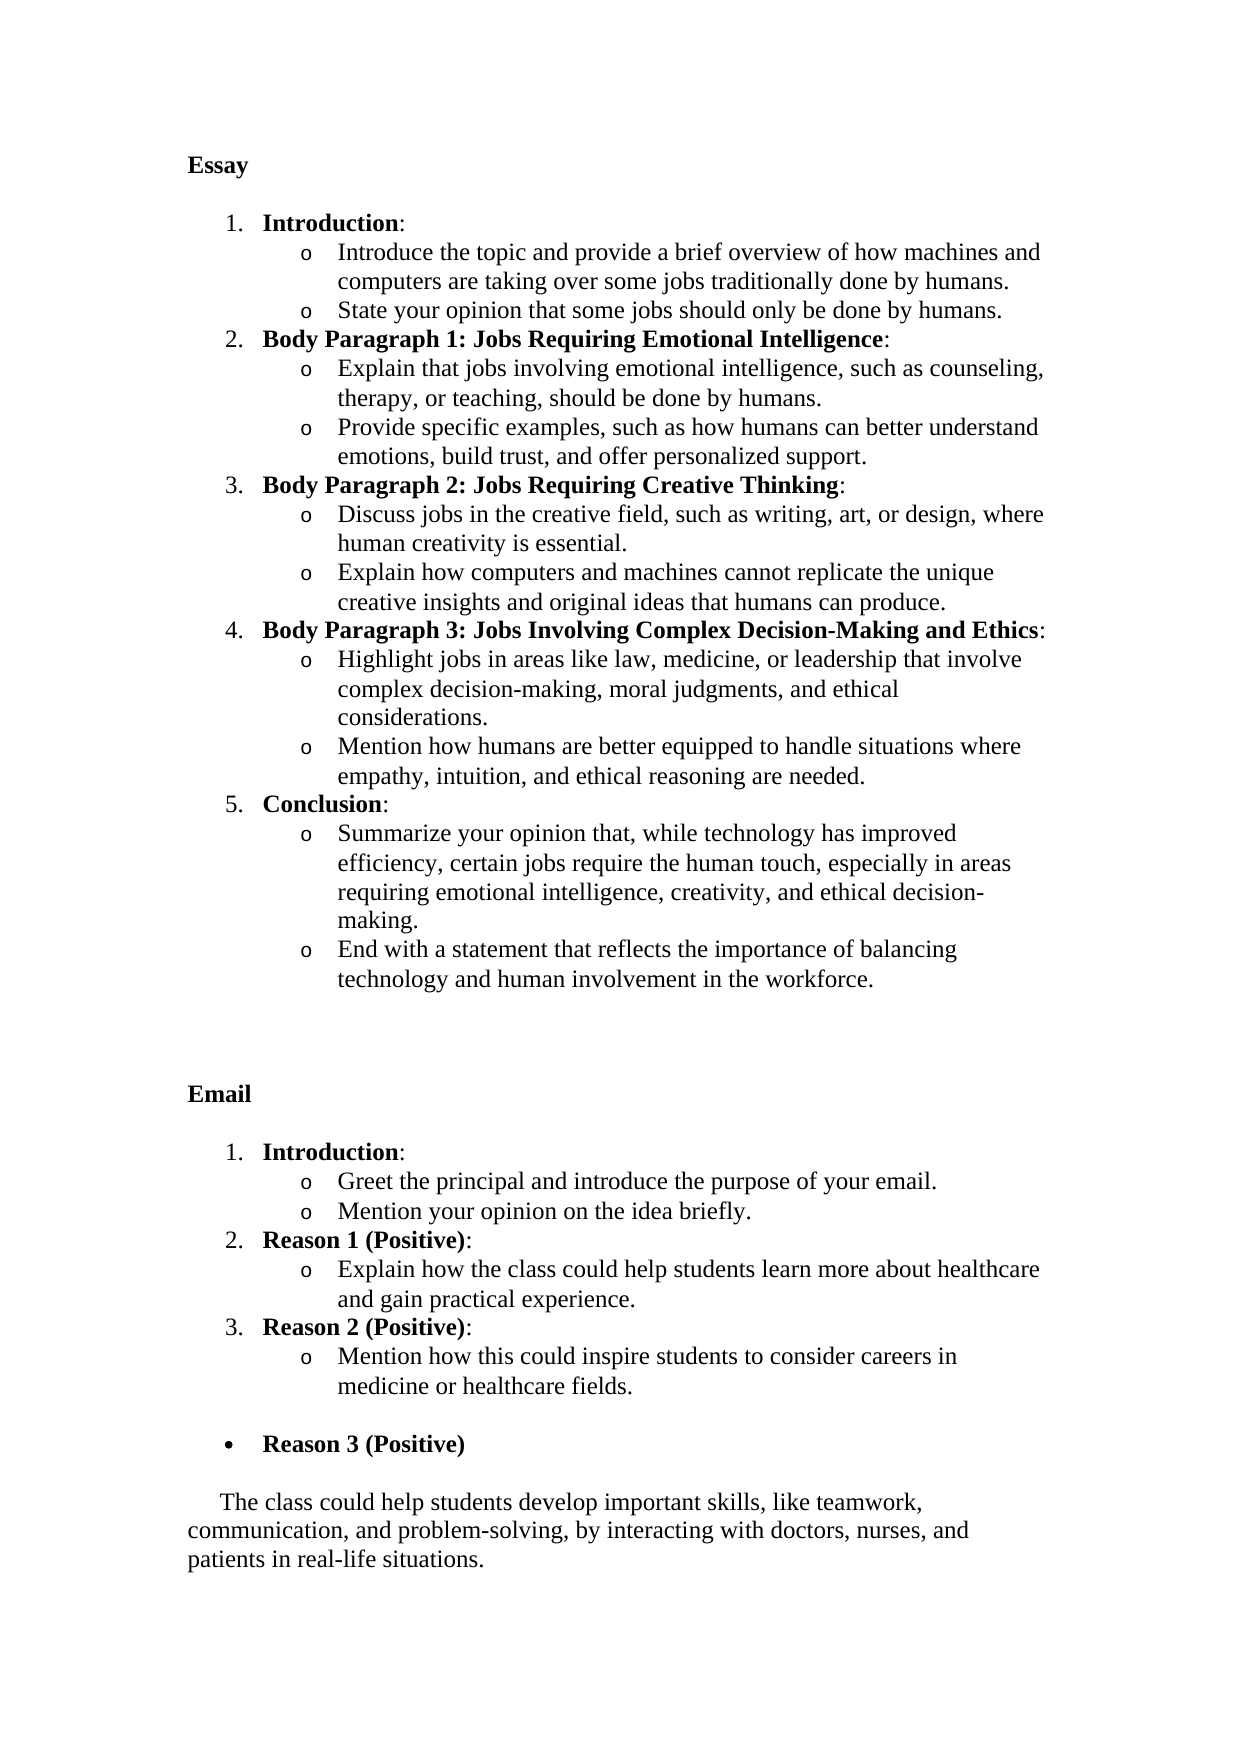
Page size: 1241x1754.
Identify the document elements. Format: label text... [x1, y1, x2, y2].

list Mention your opinion on the idea briefly. [300, 1196, 1053, 1225]
list Explain how computers and machines cannot replicate the unique creative insights and original ideas that humans can produce. [300, 557, 1053, 615]
list Highlight jobs in areas like law, medicine, or leadership that involve complex decision-making, moral judgments, and ethical considerations. [300, 644, 1053, 731]
list Greet the principal and introduce the purpose of your email. [300, 1166, 1053, 1196]
text  The class could help students develop important skills, like teamwork, communication, and problem-solving, by interacting with doctors, nurses, and patients in real-life situations. [187, 1487, 1053, 1573]
text Essay [187, 150, 1053, 179]
list Reason 1 (Positive): [225, 1225, 1053, 1254]
list Introduction: [225, 1137, 1053, 1166]
list Conclusion: [225, 789, 1053, 818]
list Mention how this could inspire students to consider careers in medicine or healthcare fields. [300, 1341, 1053, 1399]
list Summarize your opinion that, while technology has improved efficiency, certain jobs require the human touch, especially in areas requiring emotional intelligence, creativity, and ethical decision-making. [300, 818, 1053, 934]
list Discuss jobs in the creative field, such as writing, art, or design, where human creativity is essential. [300, 499, 1053, 557]
text Email [187, 1079, 1053, 1108]
list Introduce the topic and provide a brief overview of how machines and computers are taking over some jobs traditionally done by humans. [300, 237, 1053, 295]
list Body Paragraph 1: Jobs Requiring Emotional Intelligence: [225, 324, 1053, 353]
list State your opinion that some jobs should only be done by humans. [300, 295, 1053, 324]
list Body Paragraph 2: Jobs Requiring Creative Thinking: [225, 470, 1053, 499]
list Provide specific examples, such as how humans can better understand emotions, build trust, and offer personalized support. [300, 412, 1053, 470]
list Mention how humans are better equipped to handle situations where empathy, intuition, and ethical reasoning are needed. [300, 731, 1053, 789]
list End with a statement that reflects the importance of balancing technology and human involvement in the workforce. [300, 934, 1053, 992]
list Explain how the class could help students learn more about healthcare and gain practical experience. [300, 1254, 1053, 1312]
list Introduction: [225, 208, 1053, 237]
list Explain that jobs involving emotional intelligence, such as counseling, therapy, or teaching, should be done by humans. [300, 353, 1053, 412]
list Body Paragraph 3: Jobs Involving Complex Decision-Making and Ethics: [225, 615, 1053, 644]
list Reason 2 (Positive): [225, 1312, 1053, 1341]
list Reason 3 (Positive) [225, 1429, 1053, 1457]
